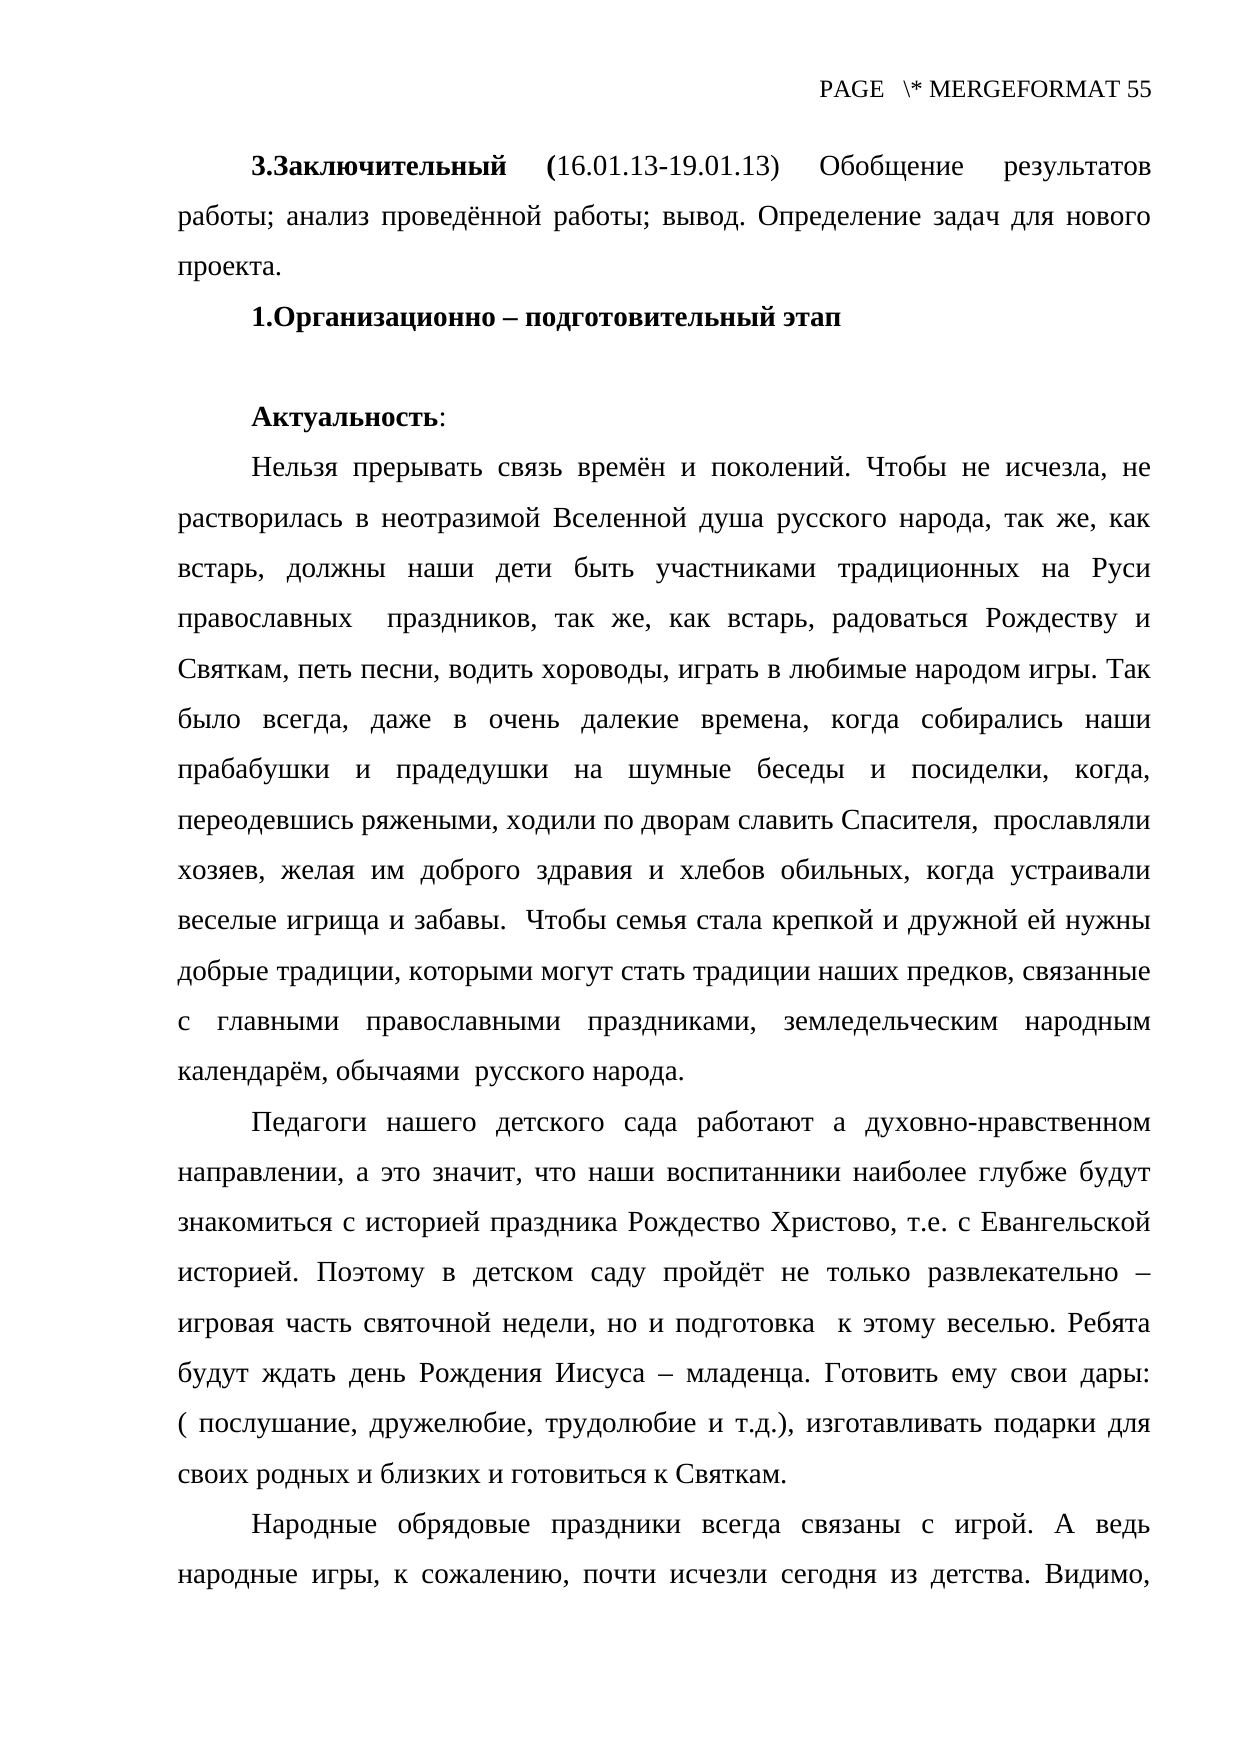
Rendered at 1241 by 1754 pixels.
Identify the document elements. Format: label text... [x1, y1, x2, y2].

text Нельзя прерывать связь времён и поколений. Чтобы не исчезла, не растворилась в неотразимой Вселенной душа русского народа, так же, как встарь, должны наши дети быть участниками традиционных на Руси православных праздников, так же, как встарь, радоваться Рождеству и Святкам, петь песни, водить хороводы, играть в любимые народом игры. Так было всегда, даже в очень далекие времена, когда собирались наши прабабушки и прадедушки на шумные беседы и посиделки, когда, переодевшись ряжеными, ходили по дворам славить Спасителя, прославляли хозяев, желая им доброго здравия и хлебов обильных, когда устраивали веселые игрища и забавы. Чтобы семья стала крепкой и дружной ей нужны добрые традиции, которыми могут стать традиции наших предков, связанные с главными православными праздниками, земледельческим народным календарём, обычаями русского народа. [177, 449, 1152, 1087]
text Педагоги нашего детского сада работают а духовно-нравственном направлении, а это значит, что наши воспитанники наиболее глубже будут знакомиться с историей праздника Рождество Христово, т.е. с Евангельской историей. Поэтому в детском саду пройдёт не только развлекательно – игровая часть святочной недели, но и подготовка к этому веселью. Ребята будут ждать день Рождения Иисуса – младенца. Готовить ему свои дары: ( послушание, дружелюбие, трудолюбие и т.д.), изготавливать подарки для своих родных и близких и готовиться к Святкам. [177, 1104, 1152, 1489]
text Актуальность: [177, 399, 1152, 433]
text 1.Организационно – подготовительный этап [177, 299, 1152, 332]
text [177, 1506, 1152, 1590]
text 3.Заключительный (16.01.13-19.01.13) Обобщение результатов работы; анализ проведённой работы; вывод. Определение задач для нового проекта. [177, 148, 1152, 282]
